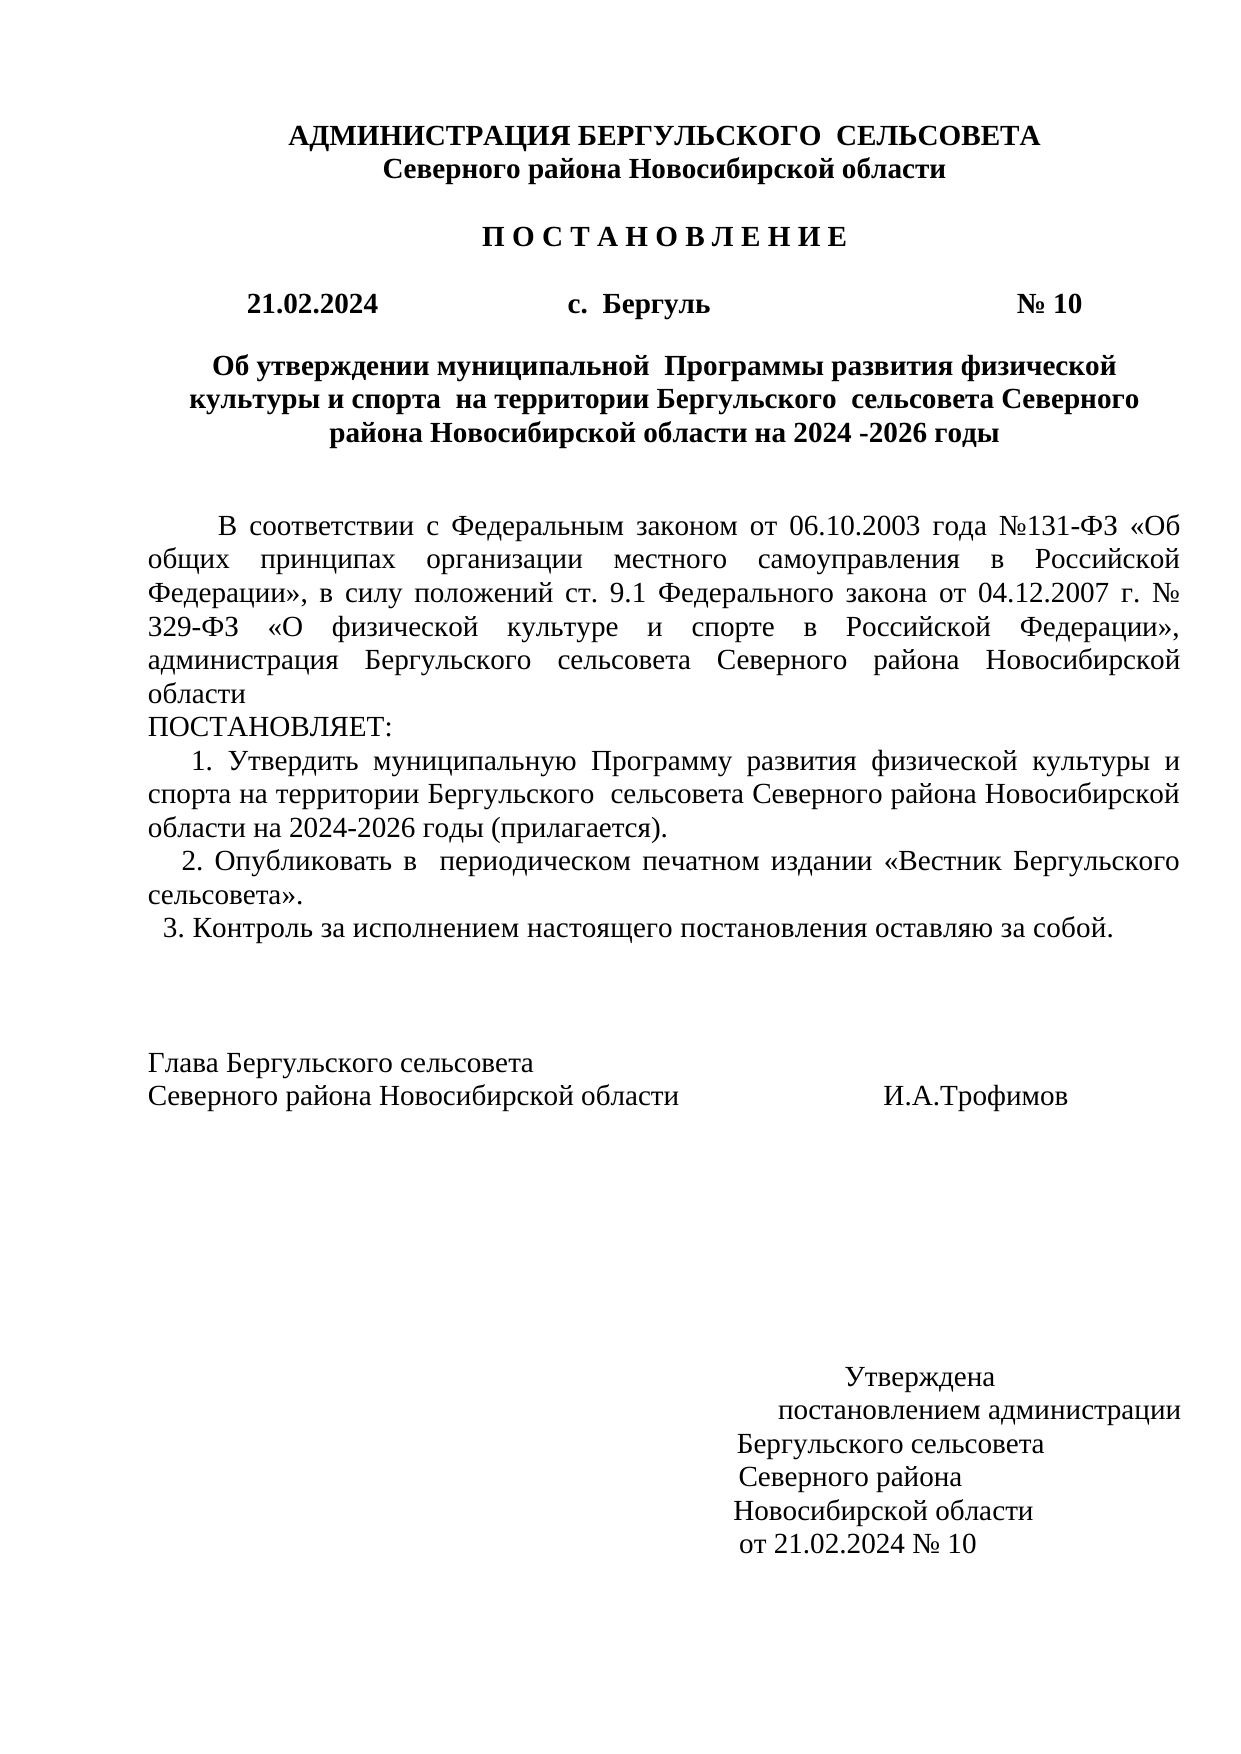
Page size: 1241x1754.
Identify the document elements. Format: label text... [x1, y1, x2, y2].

text П О С Т А Н О В Л Е Н И Е [148, 219, 1181, 252]
text 21.02.2024 с. Бергуль № 10 [148, 286, 1181, 319]
text Утверждена [148, 1359, 1181, 1392]
text от 21.02.2024 № 10 [148, 1527, 1181, 1560]
text ПОСТАНОВЛЯЕТ: [148, 709, 1181, 743]
text 2. Опубликовать в периодическом печатном издании «Вестник Бергульского сельсовета». [148, 843, 1181, 911]
text В соответствии с Федеральным законом от 06.10.2003 года №131-ФЗ «Об общих принципах организации местного самоуправления в Российской Федерации», в силу положений ст. 9.1 Федерального закона от 04.12.2007 г. № 329-ФЗ «О физической культуре и спорте в Российской Федерации», администрация Бергульского сельсовета Северного района Новосибирской области [148, 508, 1181, 709]
text 1. Утвердить муниципальную Программу развития физической культуры и спорта на территории Бергульского сельсовета Северного района Новосибирской области на 2024-2026 годы (прилагается). [148, 743, 1181, 843]
text АДМИНИСТРАЦИЯ БЕРГУЛЬСКОГО СЕЛЬСОВЕТА [148, 118, 1181, 152]
text Северного района Новосибирской области [148, 152, 1181, 185]
text Глава Бергульского сельсовета [148, 1045, 1181, 1078]
text Об утверждении муниципальной Программы развития физической культуры и спорта на территории Бергульского сельсовета Северного района Новосибирской области на 2024 -2026 годы [148, 348, 1181, 449]
text Новосибирской области [148, 1493, 1181, 1527]
text постановлением администрации [148, 1392, 1181, 1426]
text Северного района Новосибирской области И.А.Трофимов [148, 1078, 1181, 1112]
text Бергульского сельсовета [148, 1426, 1181, 1459]
text 3. Контроль за исполнением настоящего постановления оставляю за собой. [148, 911, 1181, 944]
text Северного района [148, 1459, 1181, 1493]
